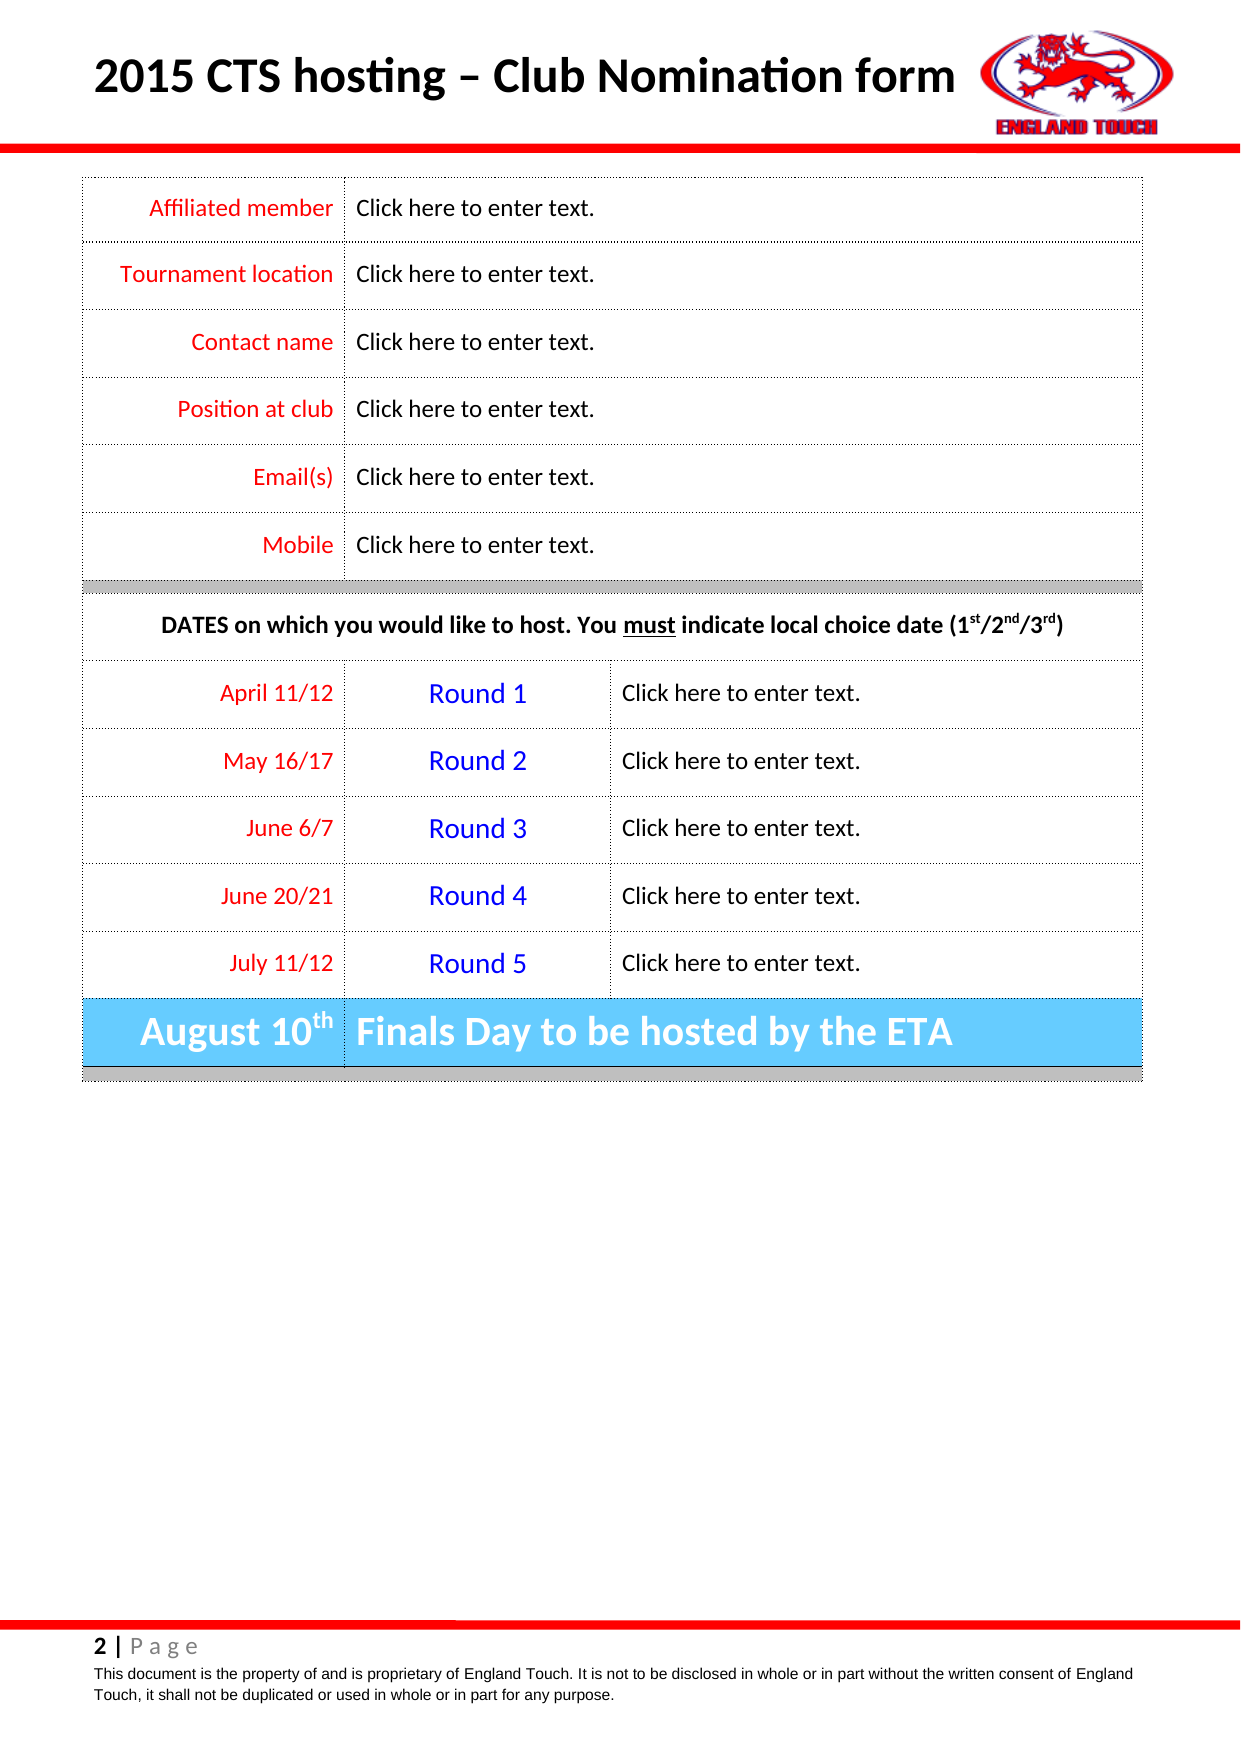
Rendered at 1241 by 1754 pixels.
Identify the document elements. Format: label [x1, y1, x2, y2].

picture [978, 28, 1175, 136]
